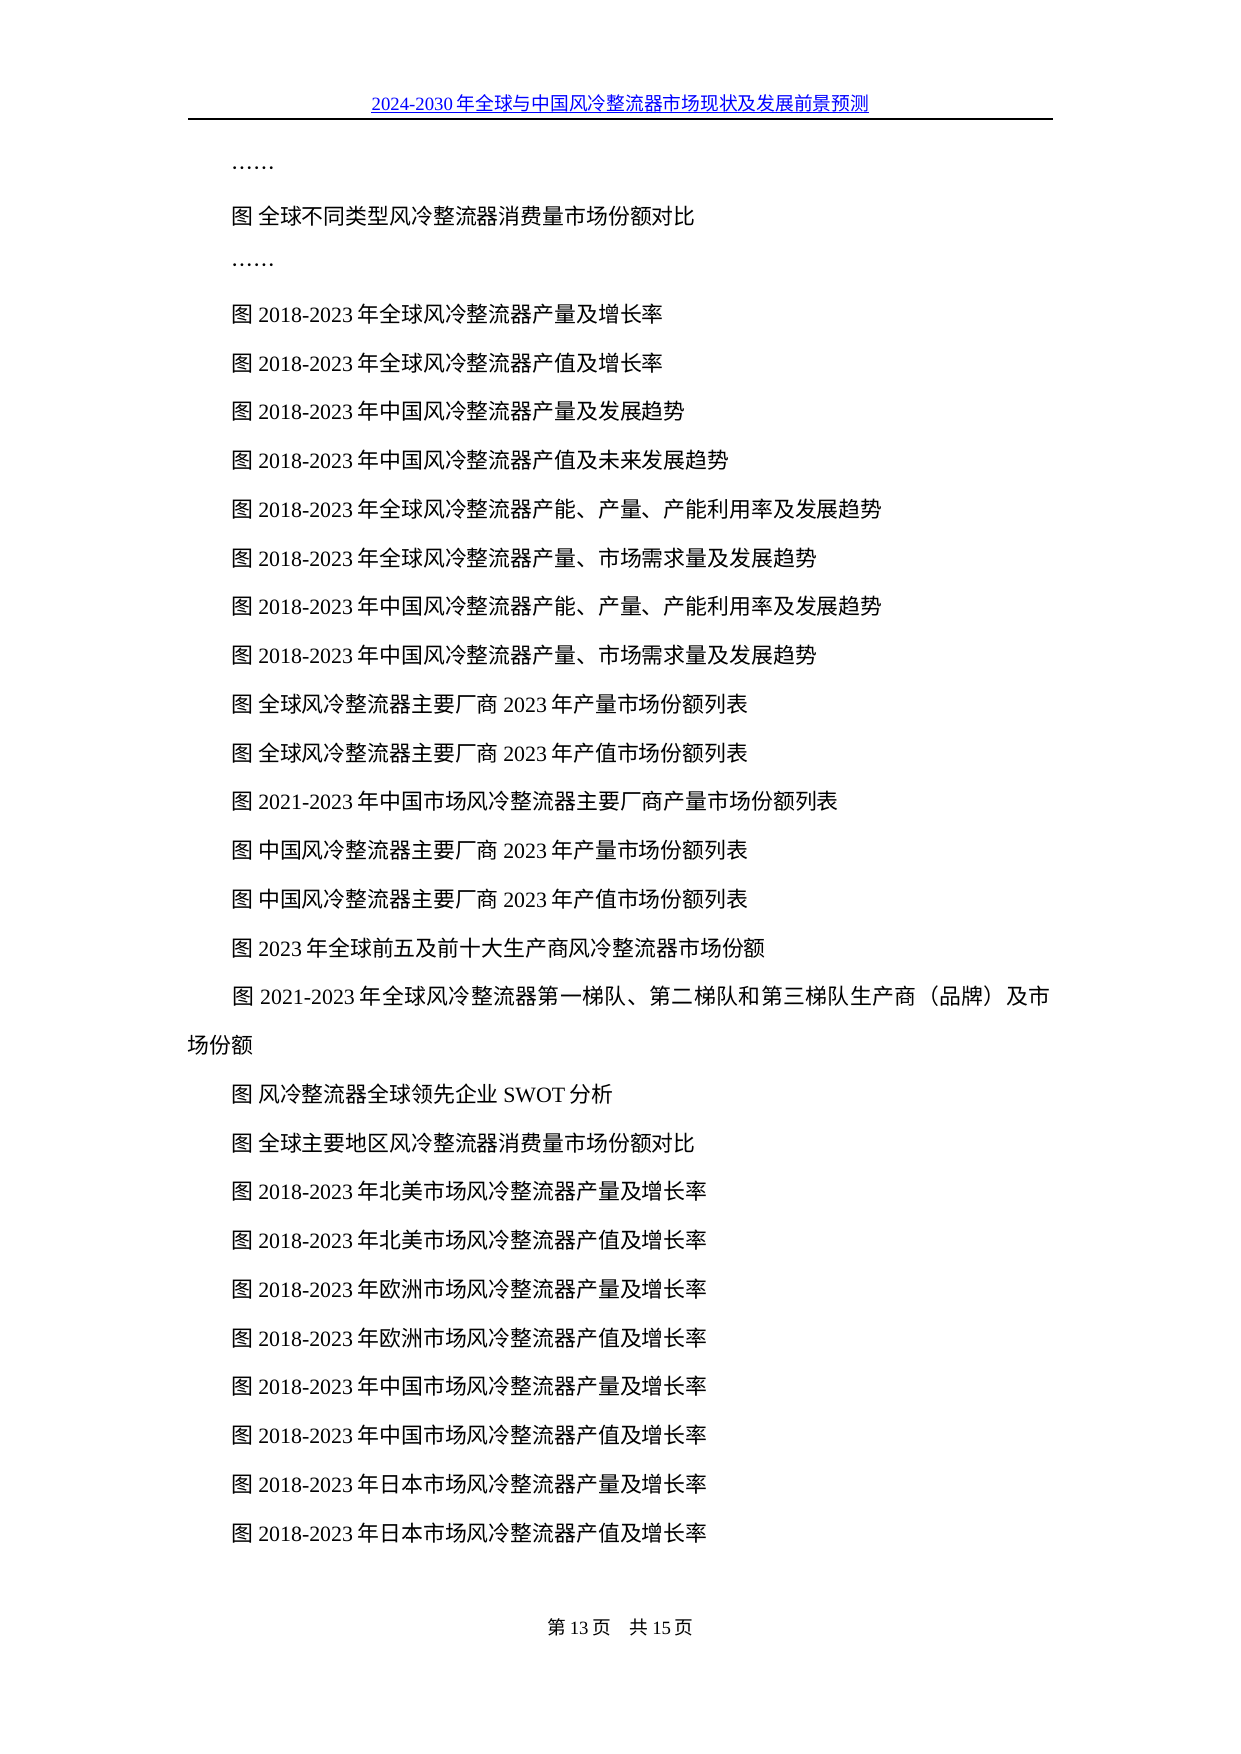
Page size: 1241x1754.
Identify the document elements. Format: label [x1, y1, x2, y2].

text [187, 150, 1053, 1548]
